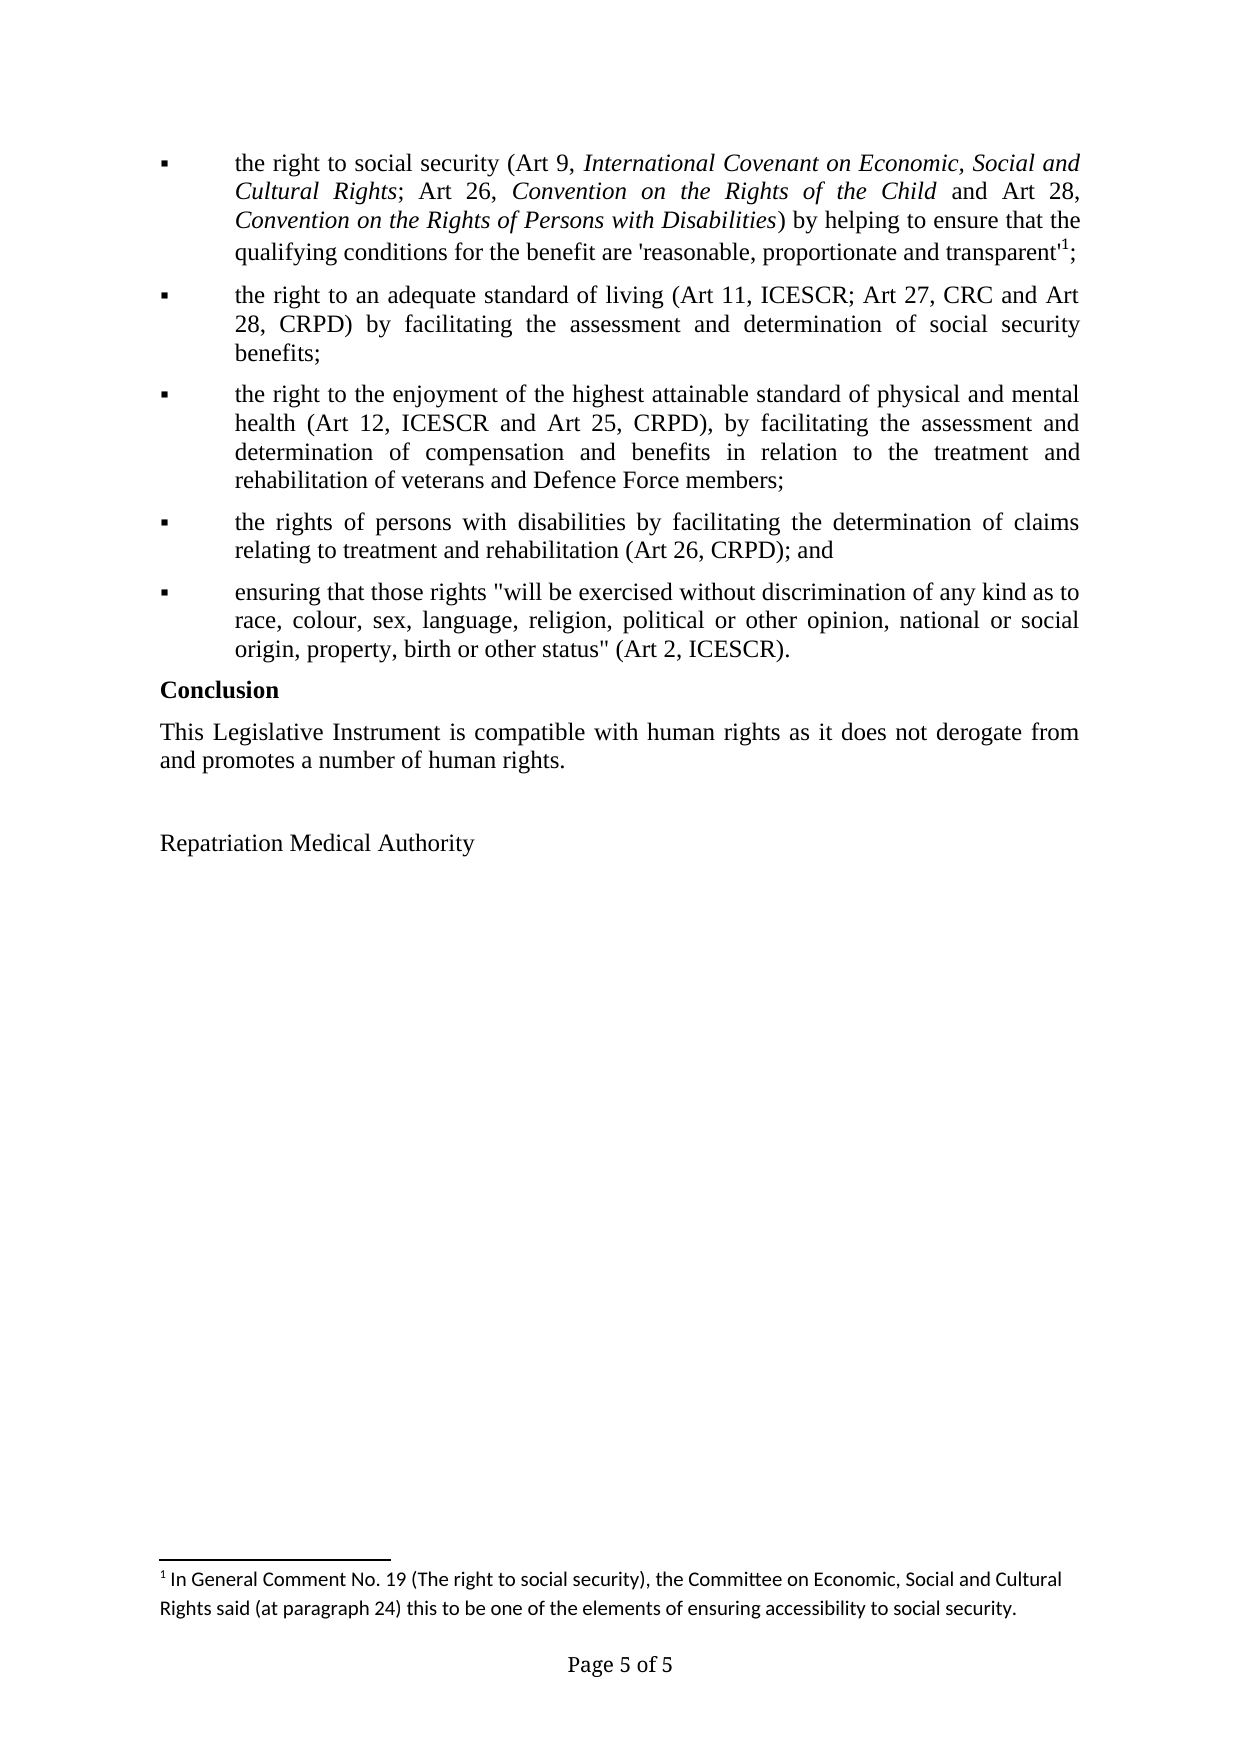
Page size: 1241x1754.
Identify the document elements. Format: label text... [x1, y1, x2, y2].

text This Legislative Instrument is compatible with human rights as it does not derogate from and promotes a number of human rights. [159, 717, 1081, 774]
list the right to the enjoyment of the highest attainable standard of physical and mental health (Art 12, ICESCR and Art 25, CRPD), by facilitating the assessment and determination of compensation and benefits in relation to the treatment and rehabilitation of veterans and Defence Force members; [159, 379, 1081, 494]
list the right to social security (Art 9, International Covenant on Economic, Social and Cultural Rights; Art 26, Convention on the Rights of the Child and Art 28, Convention on the Rights of Persons with Disabilities) by helping to ensure that the qualifying conditions for the benefit are 'reasonable, proportionate and transparent'; [159, 148, 1081, 268]
list the rights of persons with disabilities by facilitating the determination of claims relating to treatment and rehabilitation (Art 26, CRPD); and [159, 507, 1081, 564]
list the right to an adequate standard of living (Art 11, ICESCR; Art 27, CRC and Art 28, CRPD) by facilitating the assessment and determination of social security benefits; [159, 281, 1081, 367]
text Repatriation Medical Authority [159, 828, 1081, 857]
text Conclusion [159, 676, 1081, 704]
list ensuring that those rights "will be exercised without discrimination of any kind as to race, colour, sex, language, religion, political or other opinion, national or social origin, property, birth or other status" (Art 2, ICESCR). [159, 577, 1081, 663]
